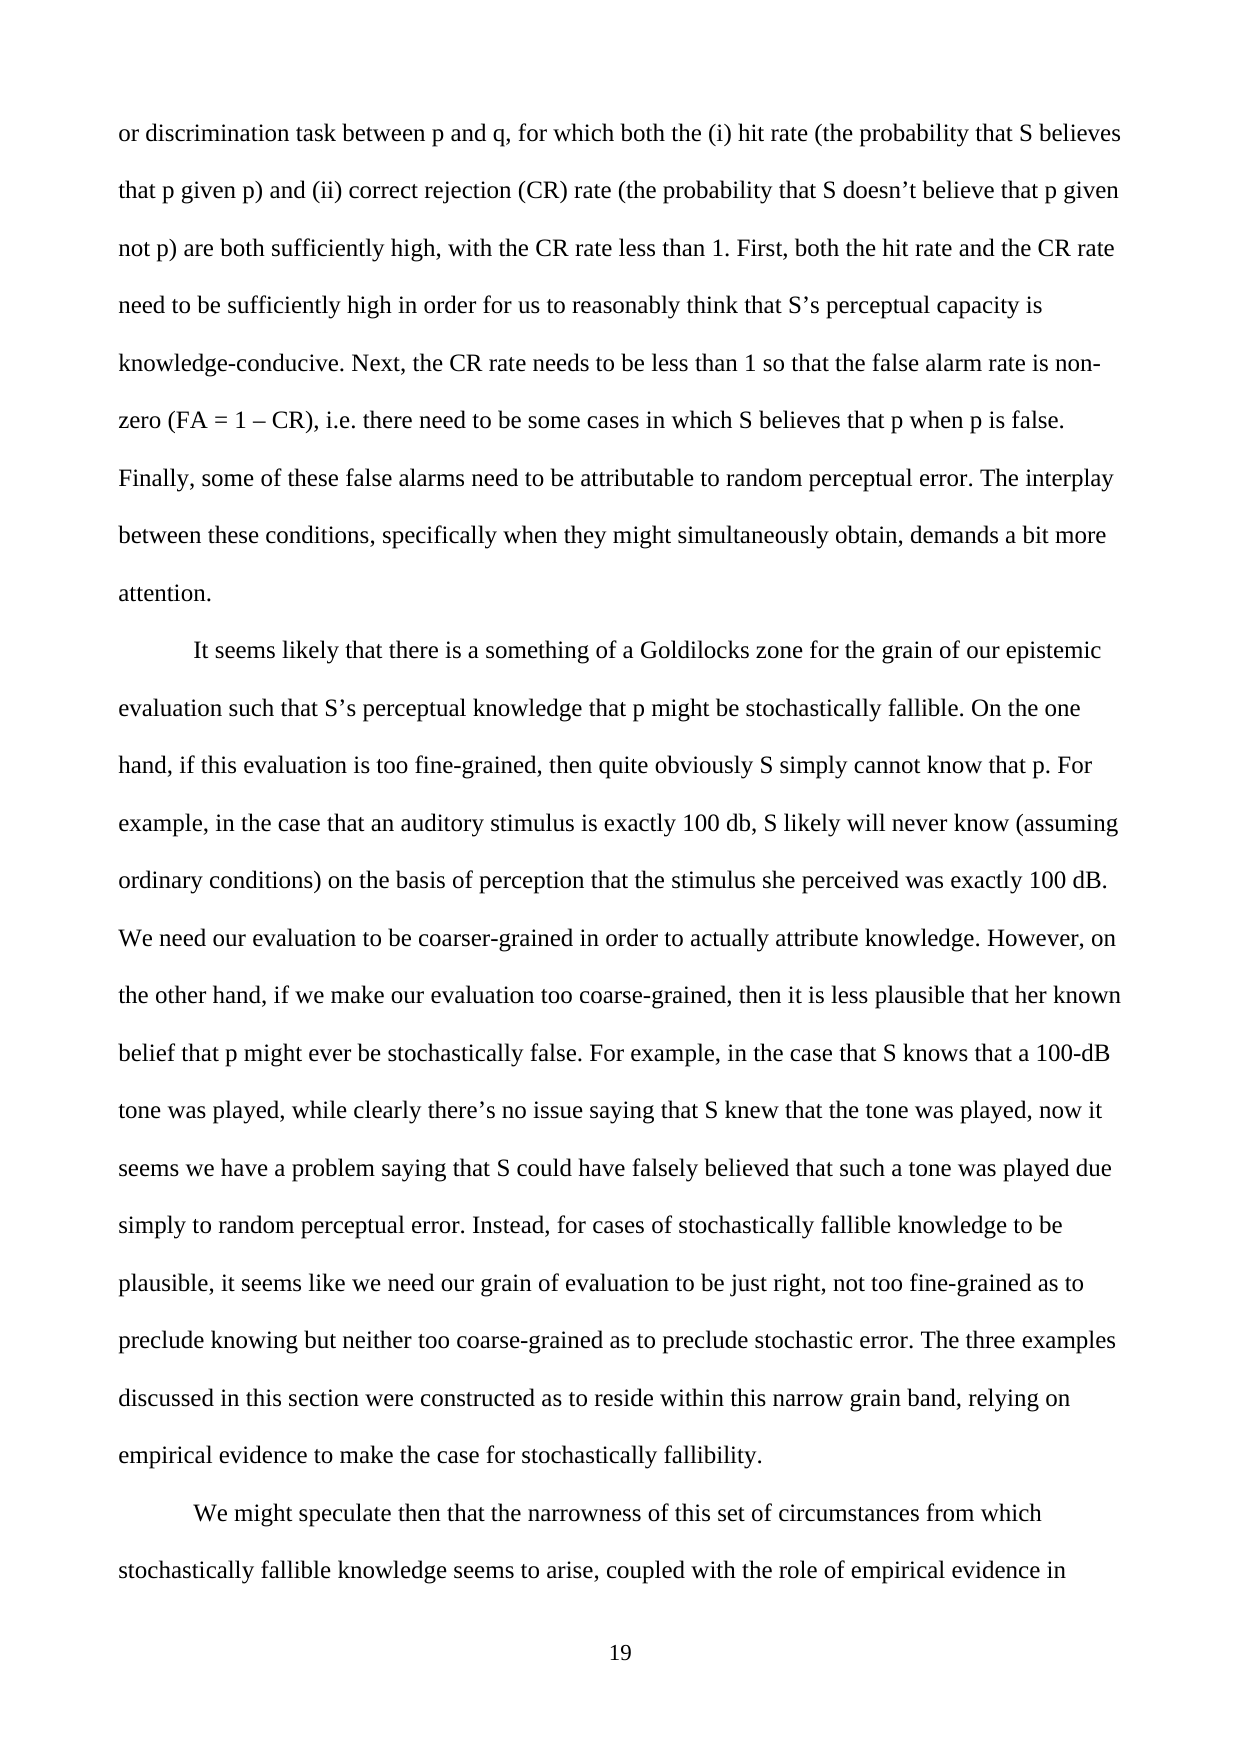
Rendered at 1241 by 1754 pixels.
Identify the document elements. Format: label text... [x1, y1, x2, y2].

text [118, 118, 1122, 607]
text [118, 1498, 1122, 1584]
text It seems likely that there is a something of a Goldilocks zone for the grain of our epistemic evaluation such that S’s perceptual knowledge that p might be stochastically fallible. On the one hand, if this evaluation is too fine-grained, then quite obviously S simply cannot know that p. For example, in the case that an auditory stimulus is exactly 100 db, S likely will never know (assuming ordinary conditions) on the basis of perception that the stimulus she perceived was exactly 100 dB. We need our evaluation to be coarser-grained in order to actually attribute knowledge. However, on the other hand, if we make our evaluation too coarse-grained, then it is less plausible that her known belief that p might ever be stochastically false. For example, in the case that S knows that a 100-dB tone was played, while clearly there’s no issue saying that S knew that the tone was played, now it seems we have a problem saying that S could have falsely believed that such a tone was played due simply to random perceptual error. Instead, for cases of stochastically fallible knowledge to be plausible, it seems like we need our grain of evaluation to be just right, not too fine-grained as to preclude knowing but neither too coarse-grained as to preclude stochastic error. The three examples discussed in this section were constructed as to reside within this narrow grain band, relying on empirical evidence to make the case for stochastically fallibility. [118, 636, 1122, 1469]
